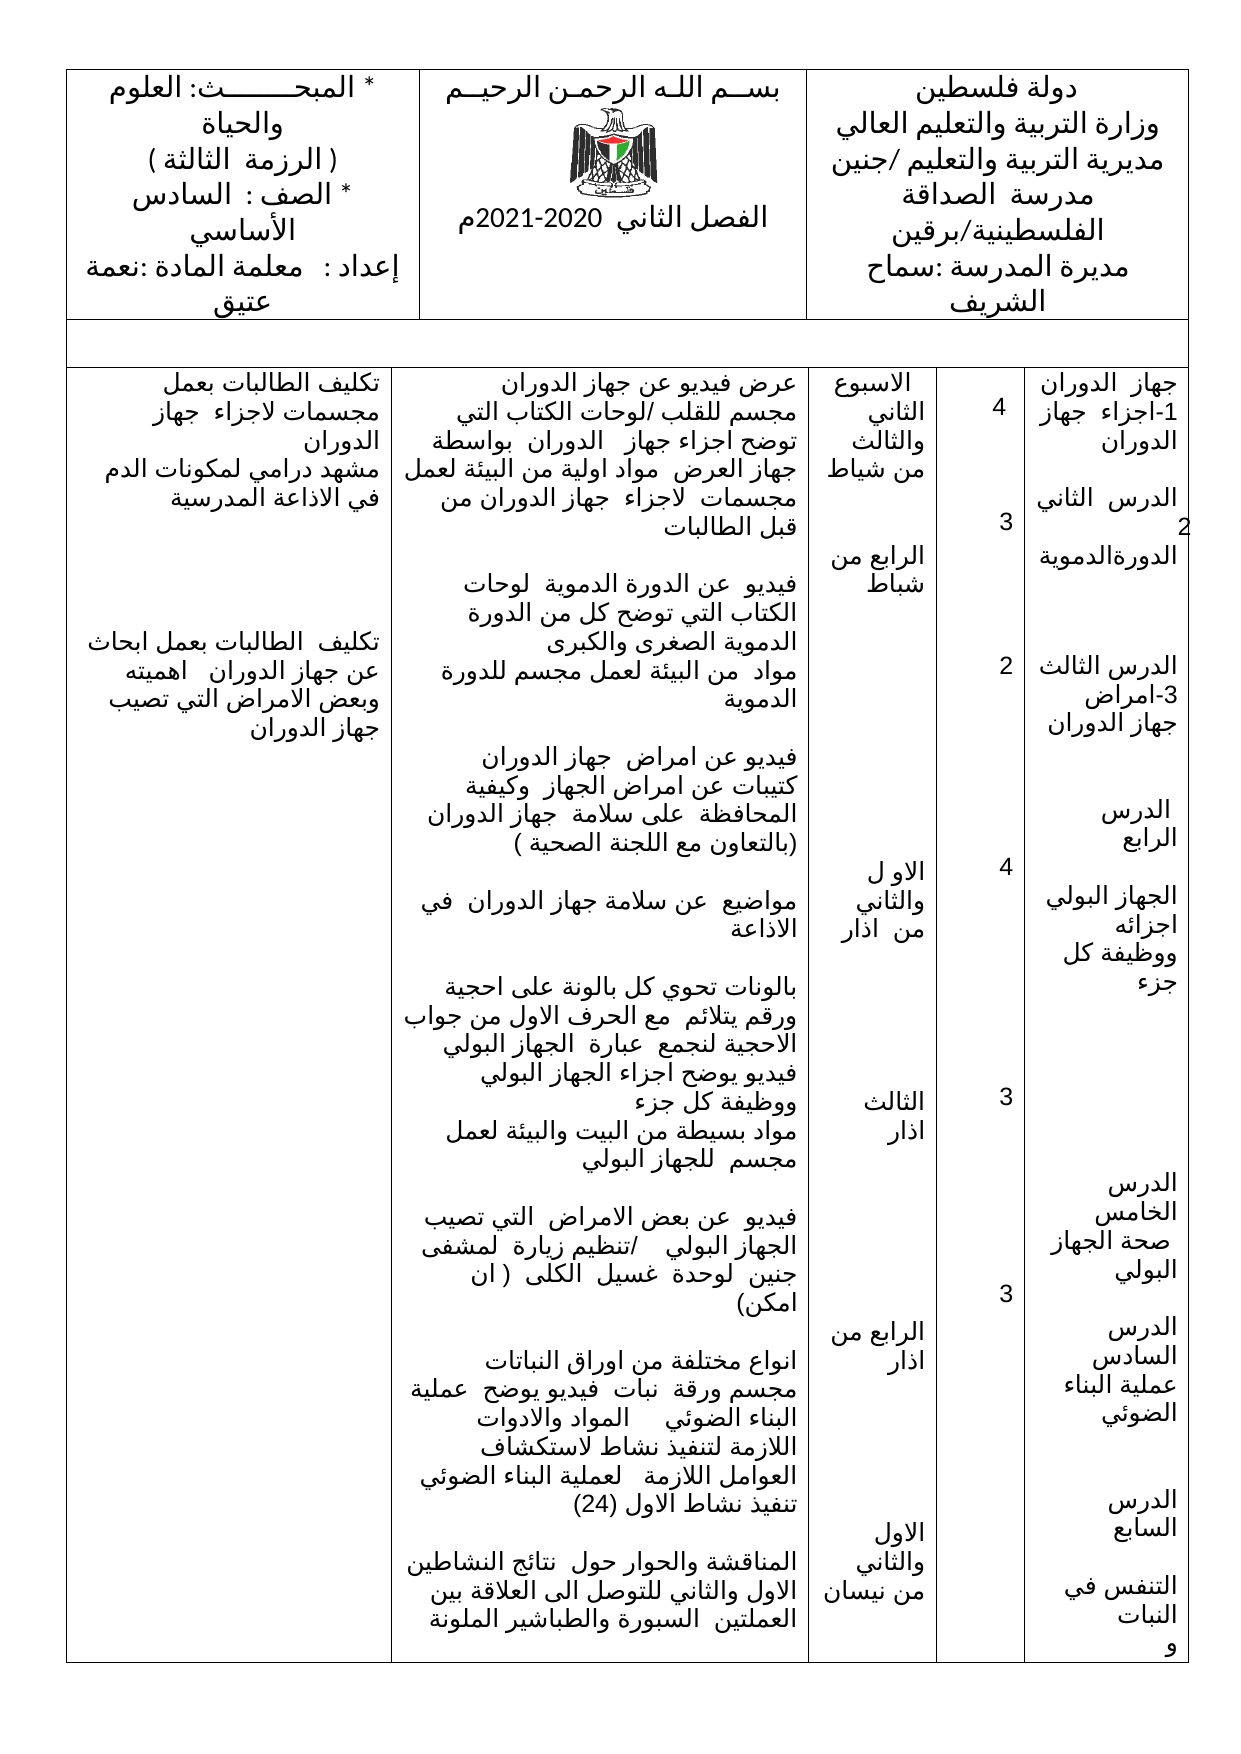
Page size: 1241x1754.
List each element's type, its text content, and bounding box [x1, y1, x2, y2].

table_cell 4 3 2 4 3 3 [937, 368, 1024, 1662]
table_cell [809, 368, 936, 1662]
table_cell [67, 368, 391, 1662]
table_header * المبحــــــــث: العلوم والحياة ( الرزمة الثالثة ) * الصف : السادس الأساسي إعداد : معلمة المادة :نعمة عتيق [67, 70, 419, 319]
table_cell [67, 320, 1188, 367]
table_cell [1025, 368, 1188, 1662]
table_header دولة فلسطين وزارة التربية والتعليم العالي مديرية التربية والتعليم /جنين مدرسة الصداقة الفلسطينية/برقين مديرة المدرسة :سماح الشريف [807, 70, 1188, 319]
table_header بســم اللـه الرحمـن الرحيــم الفصل الثاني 2020-2021م [420, 70, 806, 319]
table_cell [392, 368, 808, 1662]
